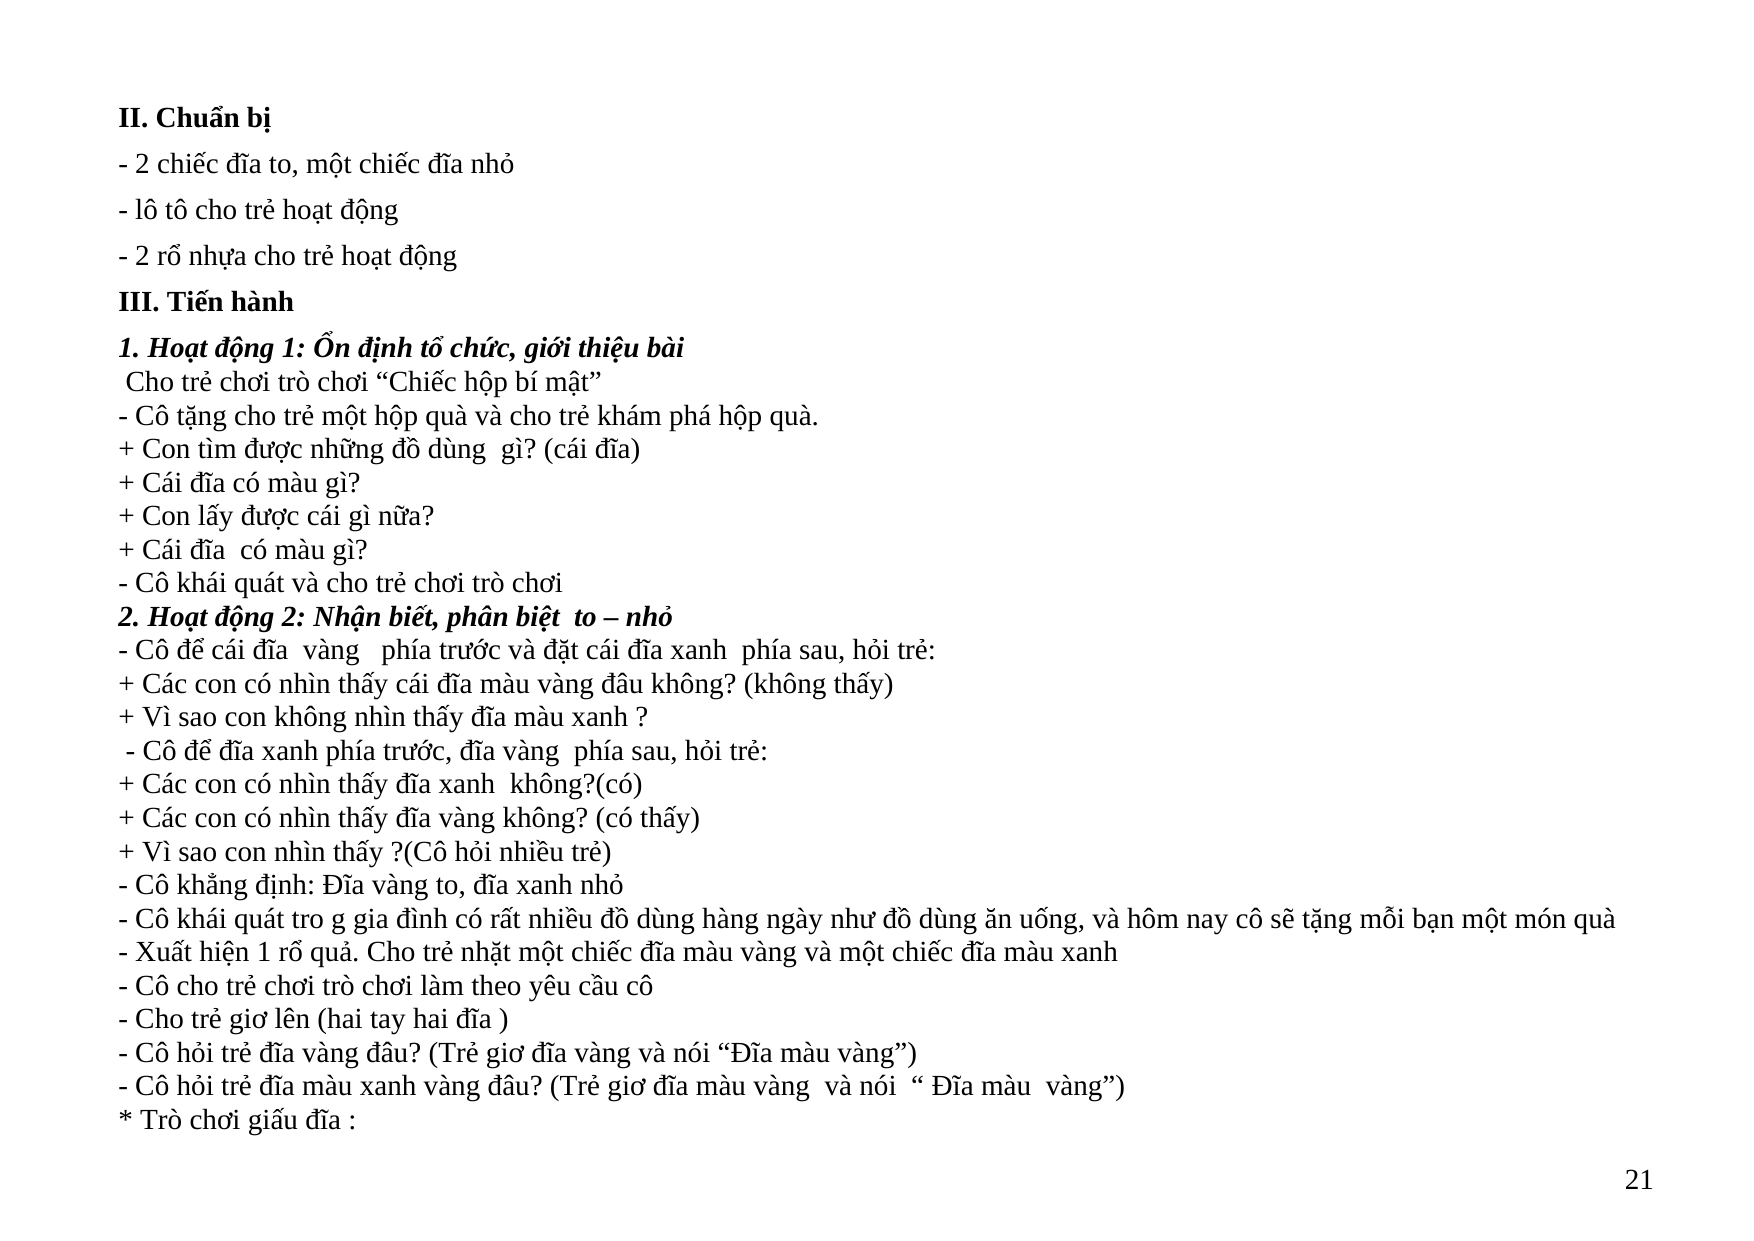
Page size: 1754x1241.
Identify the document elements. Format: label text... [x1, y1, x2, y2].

text - Cho trẻ giơ lên (hai tay hai đĩa ) [118, 1001, 1653, 1035]
text + Vì sao con nhìn thấy ?(Cô hỏi nhiều trẻ) [118, 834, 1653, 867]
text + Các con có nhìn thấy đĩa xanh không?(có) [118, 767, 1653, 800]
text + Con lấy được cái gì nữa? [118, 498, 1653, 532]
text - Cô khẳng định: Đĩa vàng to, đĩa xanh nhỏ [118, 867, 1653, 901]
text - 2 chiếc đĩa to, một chiếc đĩa nhỏ [118, 146, 1653, 180]
text + Các con có nhìn thấy cái đĩa màu vàng đâu không? (không thấy) [118, 666, 1653, 699]
text - Cô hỏi trẻ đĩa vàng đâu? (Trẻ giơ đĩa vàng và nói “Đĩa màu vàng”) [118, 1035, 1653, 1068]
text - Cô khái quát và cho trẻ chơi trò chơi [118, 565, 1653, 599]
text 1. Hoạt động 1: Ổn định tổ chức, giới thiệu bài [118, 331, 1653, 364]
text - lô tô cho trẻ hoạt động [118, 192, 1653, 226]
text - Cô tặng cho trẻ một hộp quà và cho trẻ khám phá hộp quà. [118, 398, 1653, 431]
text III. Tiến hành [118, 284, 1653, 318]
text - 2 rổ nhựa cho trẻ hoạt động [118, 238, 1653, 272]
text + Cái đĩa có màu gì? [118, 465, 1653, 498]
text + Các con có nhìn thấy đĩa vàng không? (có thấy) [118, 800, 1653, 834]
text + Cái đĩa có màu gì? [118, 532, 1653, 565]
text II. Chuẩn bị [118, 100, 1653, 134]
text Cho trẻ chơi trò chơi “Chiếc hộp bí mật” [118, 364, 1653, 398]
text - Cô hỏi trẻ đĩa màu xanh vàng đâu? (Trẻ giơ đĩa màu vàng và nói “ Đĩa màu vàng”) [118, 1068, 1653, 1102]
text - Xuất hiện 1 rổ quả. Cho trẻ nhặt một chiếc đĩa màu vàng và một chiếc đĩa màu xanh [118, 934, 1653, 968]
text - Cô khái quát tro g gia đình có rất nhiều đồ dùng hàng ngày như đồ dùng ăn uống, và hôm nay cô sẽ tặng mỗi bạn một món quà [118, 901, 1653, 934]
text - Cô cho trẻ chơi trò chơi làm theo yêu cầu cô [118, 968, 1653, 1001]
text * Trò chơi giấu đĩa : [118, 1102, 1653, 1136]
text - Cô để đĩa xanh phía trước, đĩa vàng phía sau, hỏi trẻ: [118, 733, 1653, 767]
text + Con tìm được những đồ dùng gì? (cái đĩa) [118, 431, 1653, 465]
text - Cô để cái đĩa vàng phía trước và đặt cái đĩa xanh phía sau, hỏi trẻ: [118, 632, 1653, 666]
text 2. Hoạt động 2: Nhận biết, phân biệt to – nhỏ [118, 599, 1653, 632]
text + Vì sao con không nhìn thấy đĩa màu xanh ? [118, 699, 1653, 733]
